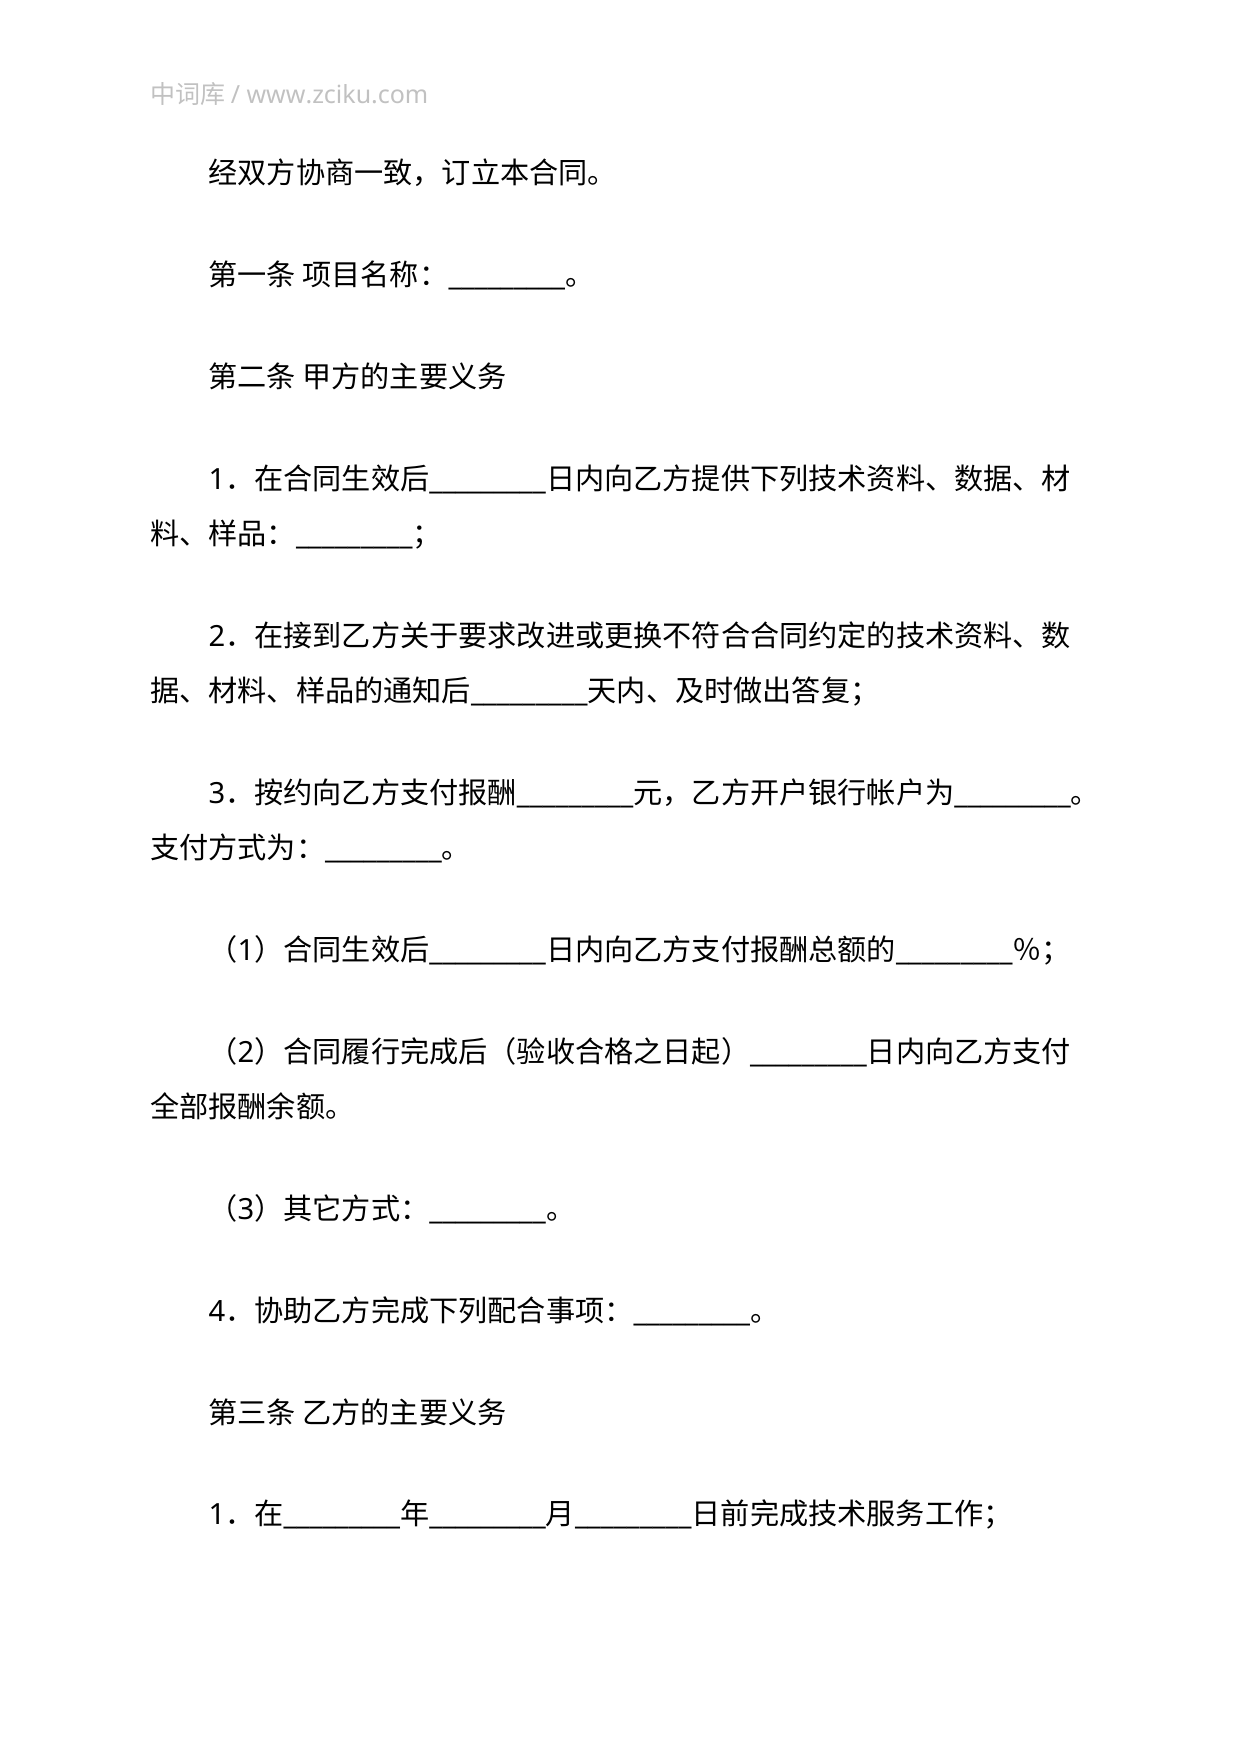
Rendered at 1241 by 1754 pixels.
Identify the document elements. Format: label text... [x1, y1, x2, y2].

text 经双方协商一致，订立本合同。 [150, 150, 1090, 192]
text （3）其它方式：_________。 [150, 1185, 1090, 1228]
text 4．协助乙方完成下列配合事项：_________。 [150, 1287, 1090, 1329]
text （1）合同生效后_________日内向乙方支付报酬总额的_________％； [150, 926, 1090, 969]
text 3．按约向乙方支付报酬_________元，乙方开户银行帐户为_________。支付方式为：_________。 [150, 769, 1090, 867]
text 2．在接到乙方关于要求改进或更换不符合合同约定的技术资料、数据、材料、样品的通知后_________天内、及时做出答复； [150, 612, 1090, 710]
text 1．在_________年_________月_________日前完成技术服务工作； [150, 1491, 1090, 1533]
text 第二条 甲方的主要义务 [150, 354, 1090, 396]
text 第一条 项目名称：_________。 [150, 252, 1090, 294]
text 1．在合同生效后_________日内向乙方提供下列技术资料、数据、材料、样品：_________； [150, 456, 1090, 553]
text 第三条 乙方的主要义务 [150, 1389, 1090, 1431]
text （2）合同履行完成后（验收合格之日起）_________日内向乙方支付全部报酬余额。 [150, 1028, 1090, 1126]
